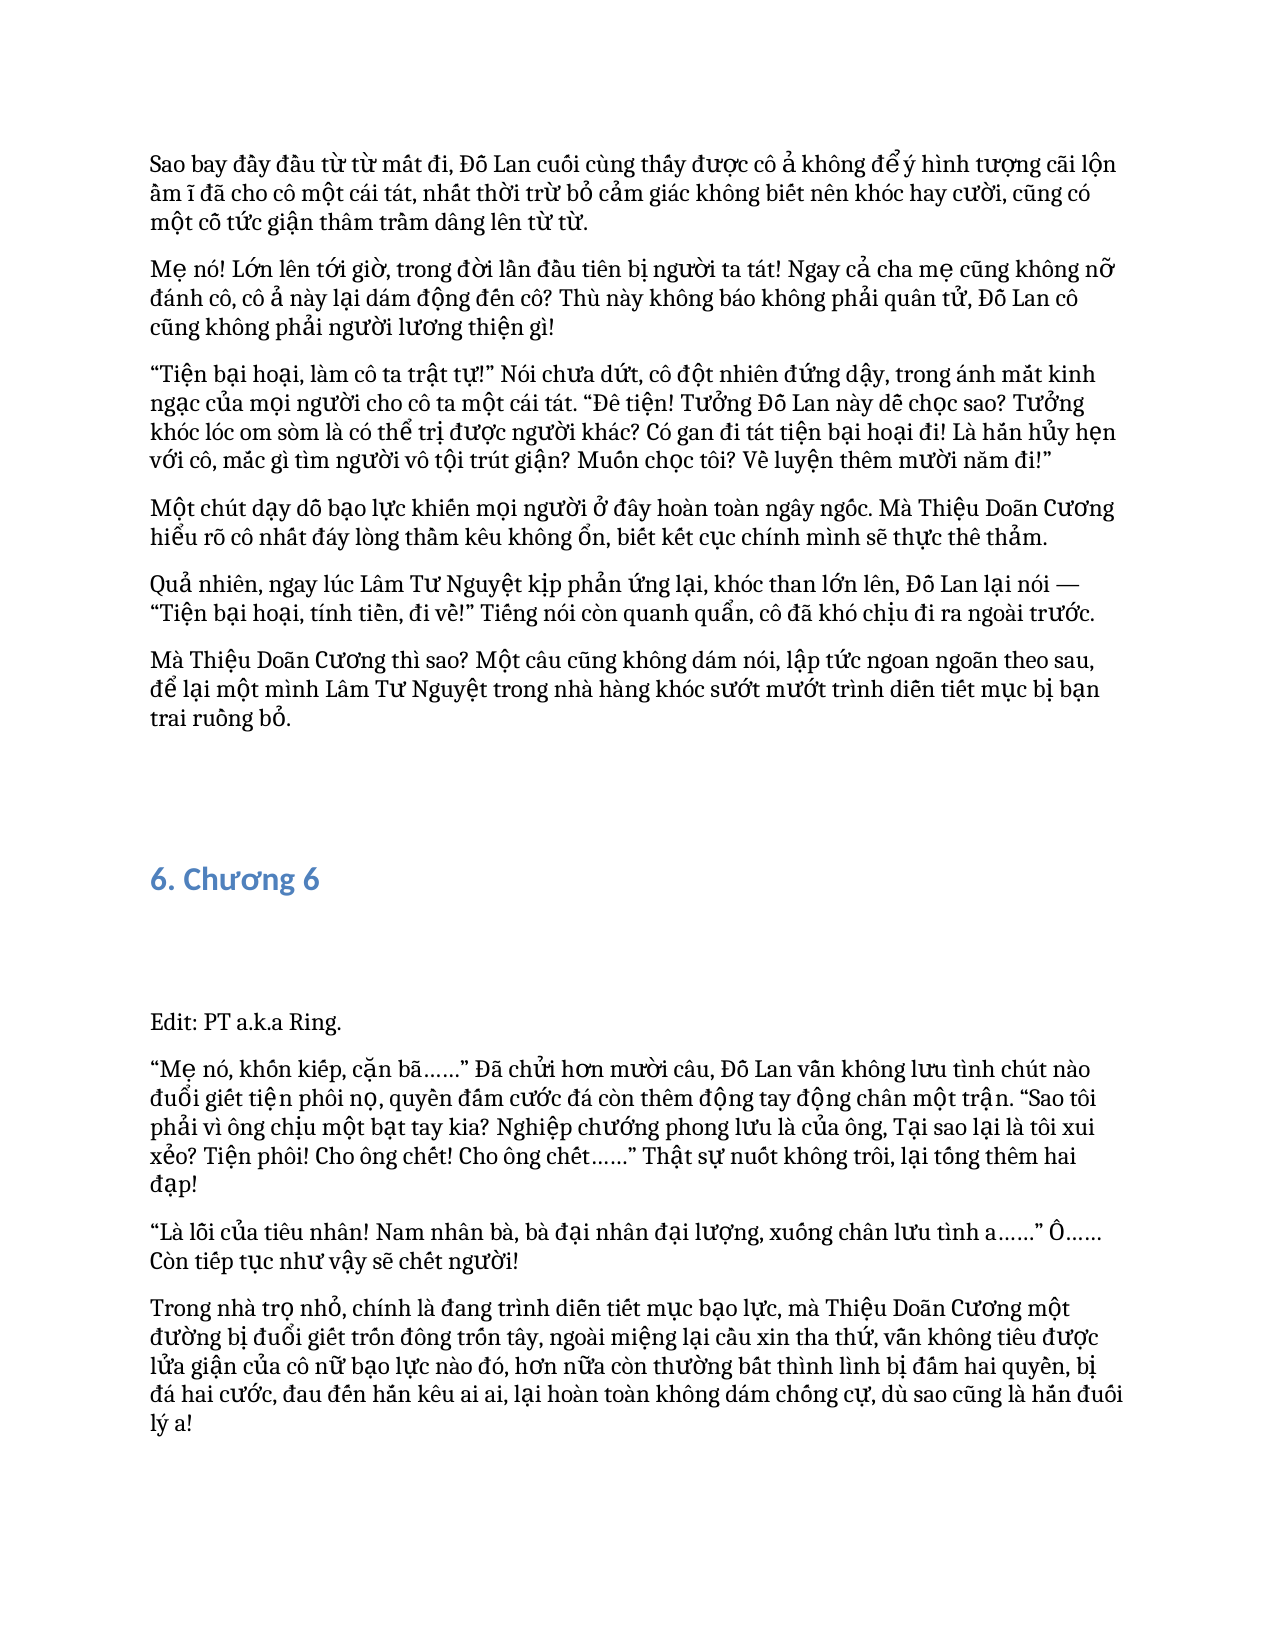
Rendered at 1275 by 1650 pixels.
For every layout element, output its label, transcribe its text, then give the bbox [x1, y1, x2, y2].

text Mà Thiệu Doãn Cương thì sao? Một câu cũng không dám nói, lập tức ngoan ngoãn theo sau, để lại một mình Lâm Tư Nguyệt trong nhà hàng khóc sướt mướt trình diễn tiết mục bị bạn trai ruồng bỏ. [150, 646, 1125, 732]
text Mẹ nó! Lớn lên tới giờ, trong đời lần đầu tiên bị người ta tát! Ngay cả cha mẹ cũng không nỡ đánh cô, cô ả này lại dám động đến cô? Thù này không báo không phải quân tử, Đỗ Lan cô cũng không phải người lương thiện gì! [150, 255, 1125, 341]
text Quả nhiên, ngay lúc Lâm Tư Nguyệt kịp phản ứng lại, khóc than lớn lên, Đỗ Lan lại nói — “Tiện bại hoại, tính tiền, đi về!” Tiếng nói còn quanh quẩn, cô đã khó chịu đi ra ngoài trước. [150, 570, 1125, 627]
text “Mẹ nó, khốn kiếp, cặn bã……” Đã chửi hơn mười câu, Đỗ Lan vẫn không lưu tình chút nào đuổi giết tiện phôi nọ, quyền đấm cước đá còn thêm động tay động chân một trận. “Sao tôi phải vì ông chịu một bạt tay kia? Nghiệp chướng phong lưu là của ông, Tại sao lại là tôi xui xẻo? Tiện phôi! Cho ông chết! Cho ông chết……” Thật sự nuốt không trôi, lại tống thêm hai đạp! [150, 1055, 1125, 1199]
text Một chút dạy dỗ bạo lực khiến mọi người ở đây hoàn toàn ngây ngốc. Mà Thiệu Doãn Cương hiểu rõ cô nhất đáy lòng thầm kêu không ổn, biết kết cục chính mình sẽ thực thê thảm. [150, 494, 1125, 551]
text “Là lỗi của tiêu nhân! Nam nhân bà, bà đại nhân đại lượng, xuống chân lưu tình a……” Ô…… Còn tiếp tục như vậy sẽ chết người! [150, 1218, 1125, 1275]
text Trong nhà trọ nhỏ, chính là đang trình diễn tiết mục bạo lực, mà Thiệu Doãn Cương một đường bị đuổi giết trốn đông trốn tây, ngoài miệng lại cầu xin tha thứ, vẫn không tiêu được lửa giận của cô nữ bạo lực nào đó, hơn nữa còn thường bất thình lình bị đấm hai quyền, bị đá hai cước, đau đến hắn kêu ai ai, lại hoàn toàn không dám chống cự, dù sao cũng là hắn đuối lý a! [150, 1294, 1125, 1438]
text Sao bay đầy đầu từ từ mất đi, Đỗ Lan cuối cùng thấy được cô ả không để ý hình tượng cãi lộn ầm ĩ đã cho cô một cái tát, nhất thời trừ bỏ cảm giác không biết nên khóc hay cười, cũng có một cỗ tức giận thâm trầm dâng lên từ từ. [150, 150, 1125, 236]
text “Tiện bại hoại, làm cô ta trật tự!” Nói chưa dứt, cô đột nhiên đứng dậy, trong ánh mắt kinh ngạc của mọi người cho cô ta một cái tát. “Đê tiện! Tưởng Đỗ Lan này dễ chọc sao? Tưởng khóc lóc om sòm là có thể trị được người khác? Có gan đi tát tiện bại hoại đi! Là hắn hủy hẹn với cô, mắc gì tìm người vô tội trút giận? Muốn chọc tôi? Về luyện thêm mười năm đi!” [150, 360, 1125, 475]
text Edit: PT a.k.a Ring. [150, 1008, 1125, 1037]
subtitle 6. Chương 6 [150, 858, 1125, 899]
